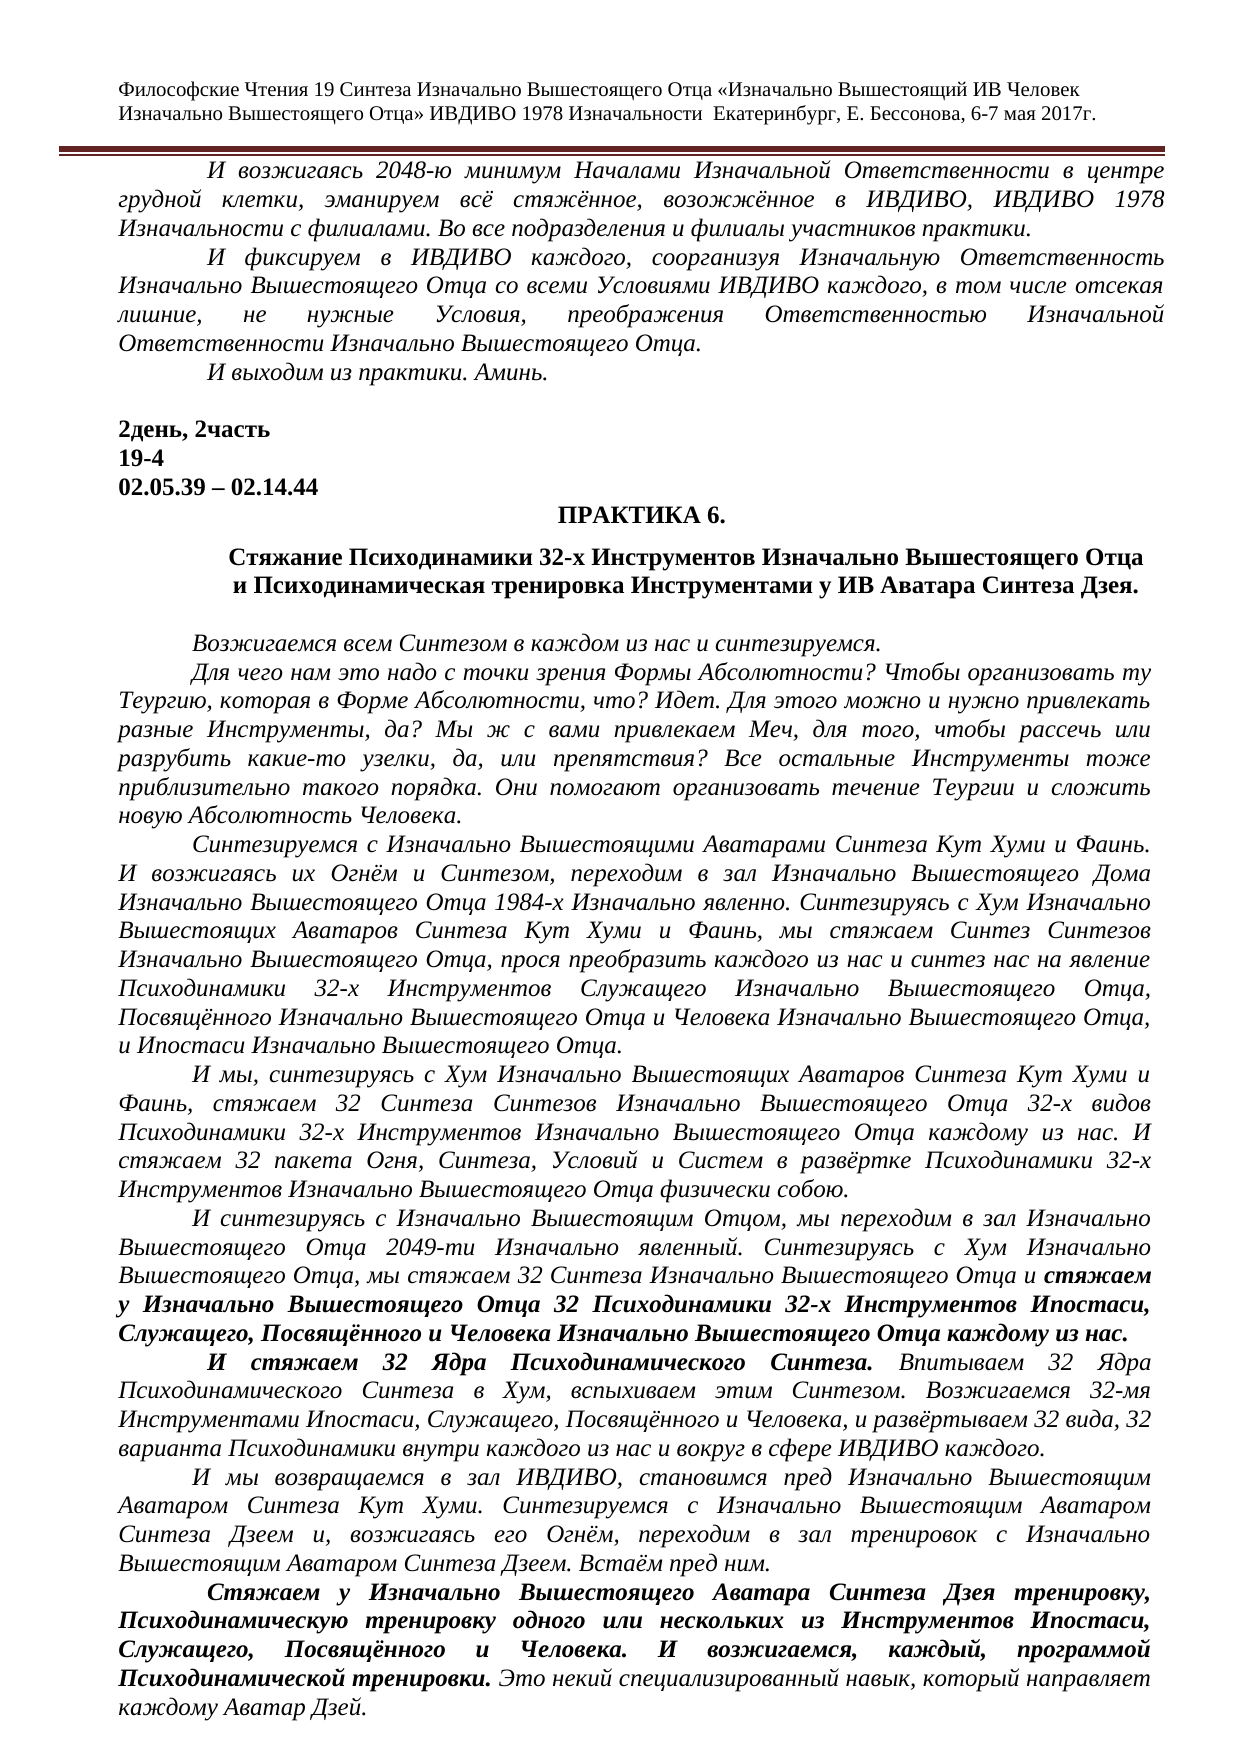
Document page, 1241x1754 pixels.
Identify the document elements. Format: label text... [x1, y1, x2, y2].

text 02.05.39 – 02.14.44 [118, 472, 1165, 501]
text И фиксируем в ИВДИВО каждого, соорганизуя Изначальную Ответственность Изначально Вышестоящего Отца со всеми Условиями ИВДИВО каждого, в том числе отсекая лишние, не нужные Условия, преображения Ответственностью Изначальной Ответственности Изначально Вышестоящего Отца. [118, 242, 1165, 357]
text и Психодинамическая тренировка Инструментами у ИВ Аватара Синтеза Дзея. [118, 571, 1165, 599]
text И возжигаясь 2048-ю минимум Началами Изначальной Ответственности в центре грудной клетки, эманируем всё стяжённое, возожжённое в ИВДИВО, ИВДИВО 1978 Изначальности с филиалами. Во все подразделения и филиалы участников практики. [118, 156, 1165, 242]
text ПРАКТИКА 6. [118, 501, 1165, 529]
text Синтезируемся с Изначально Вышестоящими Аватарами Синтеза Кут Хуми и Фаинь. И возжигаясь их Огнём и Синтезом, переходим в зал Изначально Вышестоящего Дома Изначально Вышестоящего Отца 1984-х Изначально явленно. Синтезируясь с Хум Изначально Вышестоящих Аватаров Синтеза Кут Хуми и Фаинь, мы стяжаем Синтез Синтезов Изначально Вышестоящего Отца, прося преобразить каждого из нас и синтез нас на явление Психодинамики 32-х Инструментов Служащего Изначально Вышестоящего Отца, Посвящённого Изначально Вышестоящего Отца и Человека Изначально Вышестоящего Отца, и Ипостаси Изначально Вышестоящего Отца. [118, 829, 1152, 1059]
text Стяжание Психодинамики 32-х Инструментов Изначально Вышестоящего Отца [118, 542, 1165, 571]
text И стяжаем 32 Ядра Психодинамического Синтеза. Впитываем 32 Ядра Психодинамического Синтеза в Хум, вспыхиваем этим Синтезом. Возжигаемся 32-мя Инструментами Ипостаси, Служащего, Посвящённого и Человека, и развёртываем 32 вида, 32 варианта Психодинамики внутри каждого из нас и вокруг в сфере ИВДИВО каждого. [118, 1347, 1152, 1462]
text Для чего нам это надо с точки зрения Формы Абсолютности? Чтобы организовать ту Теургию, которая в Форме Абсолютности, что? Идет. Для этого можно и нужно привлекать разные Инструменты, да? Мы ж с вами привлекаем Меч, для того, чтобы рассечь или разрубить какие-то узелки, да, или препятствия? Все остальные Инструменты тоже приблизительно такого порядка. Они помогают организовать течение Теургии и сложить новую Абсолютность Человека. [118, 657, 1152, 829]
text 19-4 [118, 443, 1165, 472]
text 2день, 2часть [118, 414, 1165, 443]
text И синтезируясь с Изначально Вышестоящим Отцом, мы переходим в зал Изначально Вышестоящего Отца 2049-ти Изначально явленный. Синтезируясь с Хум Изначально Вышестоящего Отца, мы стяжаем 32 Синтеза Изначально Вышестоящего Отца и стяжаем у Изначально Вышестоящего Отца 32 Психодинамики 32-х Инструментов Ипостаси, Служащего, Посвящённого и Человека Изначально Вышестоящего Отца каждому из нас. [118, 1203, 1152, 1347]
text И выходим из практики. Аминь. [118, 357, 1165, 386]
text И мы, синтезируясь с Хум Изначально Вышестоящих Аватаров Синтеза Кут Хуми и Фаинь, стяжаем 32 Синтеза Синтезов Изначально Вышестоящего Отца 32-х видов Психодинамики 32-х Инструментов Изначально Вышестоящего Отца каждому из нас. И стяжаем 32 пакета Огня, Синтеза, Условий и Систем в развёртке Психодинамики 32-х Инструментов Изначально Вышестоящего Отца физически собою. [118, 1059, 1152, 1203]
text Возжигаемся всем Синтезом в каждом из нас и синтезируемся. [118, 628, 1152, 657]
text И мы возвращаемся в зал ИВДИВО, становимся пред Изначально Вышестоящим Аватаром Синтеза Кут Хуми. Синтезируемся с Изначально Вышестоящим Аватаром Синтеза Дзеем и, возжигаясь его Огнём, переходим в зал тренировок с Изначально Вышестоящим Аватаром Синтеза Дзеем. Встаём пред ним. [118, 1462, 1152, 1577]
text Стяжаем у Изначально Вышестоящего Аватара Синтеза Дзея тренировку, Психодинамическую тренировку одного или нескольких из Инструментов Ипостаси, Служащего, Посвящённого и Человека. И возжигаемся, каждый, программой Психодинамической тренировки. Это некий специализированный навык, который направляет каждому Аватар Дзей. [118, 1577, 1152, 1721]
